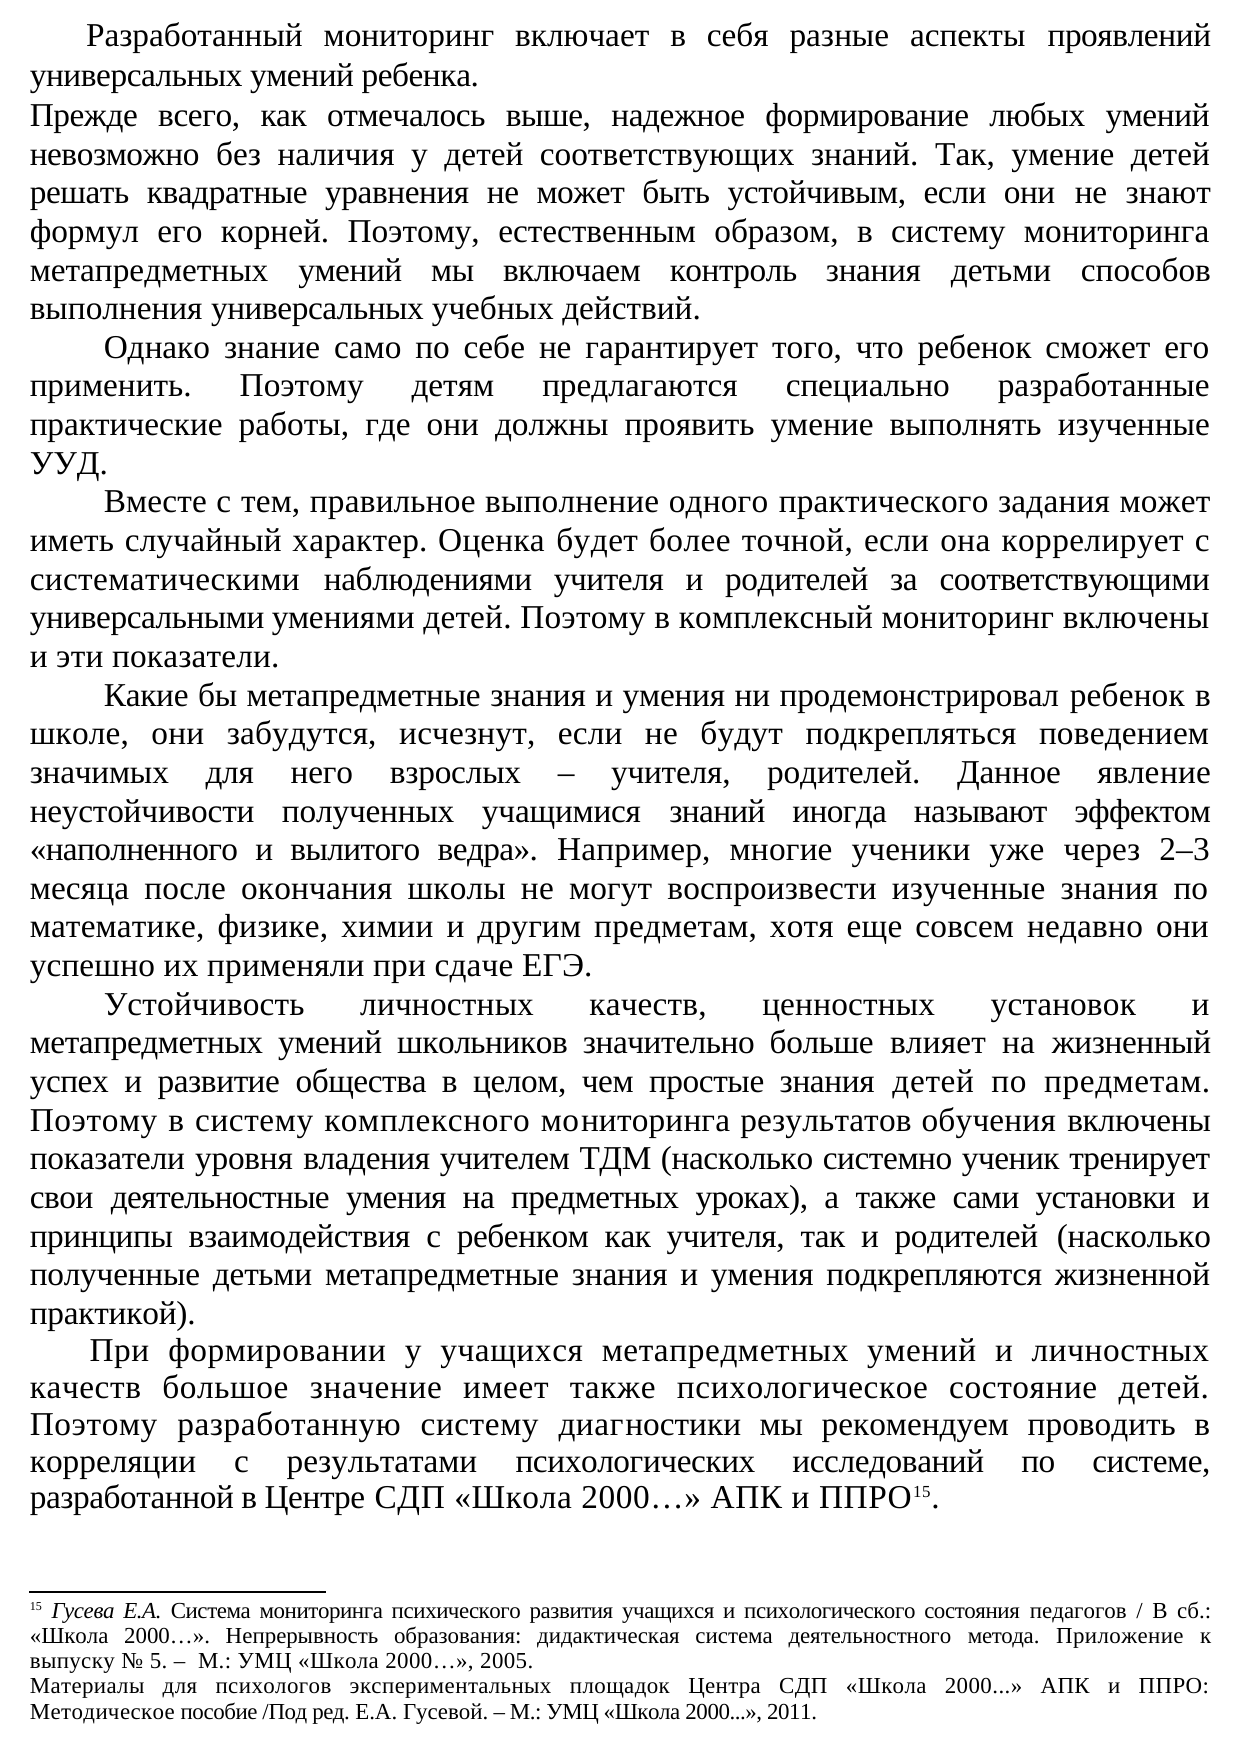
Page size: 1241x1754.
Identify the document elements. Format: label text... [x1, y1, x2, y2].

text Устойчивость личностных качеств, ценностных установок и метапредметных умений школьников значительно больше влияет на жизненный успех и развитие общества в целом, чем простые знания детей по предметам. Поэтому в систему комплексного мониторинга результатов обучения включены показатели уровня владения учителем ТДМ (насколько системно ученик тренирует свои деятельностные умения на предметных уроках), а также сами установки и принципы взаимодействия с ребенком как учителя, так и родителей (насколько полученные детьми метапредметные знания и умения подкрепляются жизненной практикой). [29, 984, 1211, 1332]
text Однако знание само по себе не гарантирует того, что ребенок сможет его применить. Поэтому детям предлагаются специально разработанные практические работы, где они должны проявить умение выполнять изученные УУД. [29, 327, 1211, 481]
text Какие бы метапредметные знания и умения ни продемонстрировал ребенок в школе, они забудутся, исчезнут, если не будут подкрепляться поведением значимых для него взрослых – учителя, родителей. Данное явление неустойчивости полученных учащимися знаний иногда называют эффектом «наполненного и вылитого ведра». Например, многие ученики уже через 2–3 месяца после окончания школы не могут воспроизвести изученные знания по математике, физике, химии и другим предметам, хотя еще совсем недавно они успешно их применяли при сдаче ЕГЭ. [29, 675, 1211, 984]
text Прежде всего, как отмечалось выше, надежное формирование любых умений невозможно без наличия у детей соответствующих знаний. Так, умение детей решать квадратные уравнения не может быть устойчивым, если они не знают формул его корней. Поэтому, естественным образом, в систему мониторинга метапредметных умений мы включаем контроль знания детьми способов выполнения универсальных учебных действий. [29, 95, 1211, 327]
text При формировании у учащихся метапредметных умений и личностных качеств большое значение имеет также психологическое состояние детей. Поэтому разработанную систему диагностики мы рекомендуем проводить в корреляции с результатами психологических исследований по системе, разработанной в Центре СДП «Школа 2000…» АПК и ППРО. [29, 1332, 1211, 1516]
text Вместе с тем, правильное выполнение одного практического задания может иметь случайный характер. Оценка будет более точной, если она коррелирует с систематическими наблюдениями учителя и родителей за соответствующими универсальными умениями детей. Поэтому в комплексный мониторинг включены и эти показатели. [29, 482, 1211, 674]
text Разработанный мониторинг включает в себя разные аспекты проявлений универсальных умений ребенка. [29, 15, 1211, 93]
